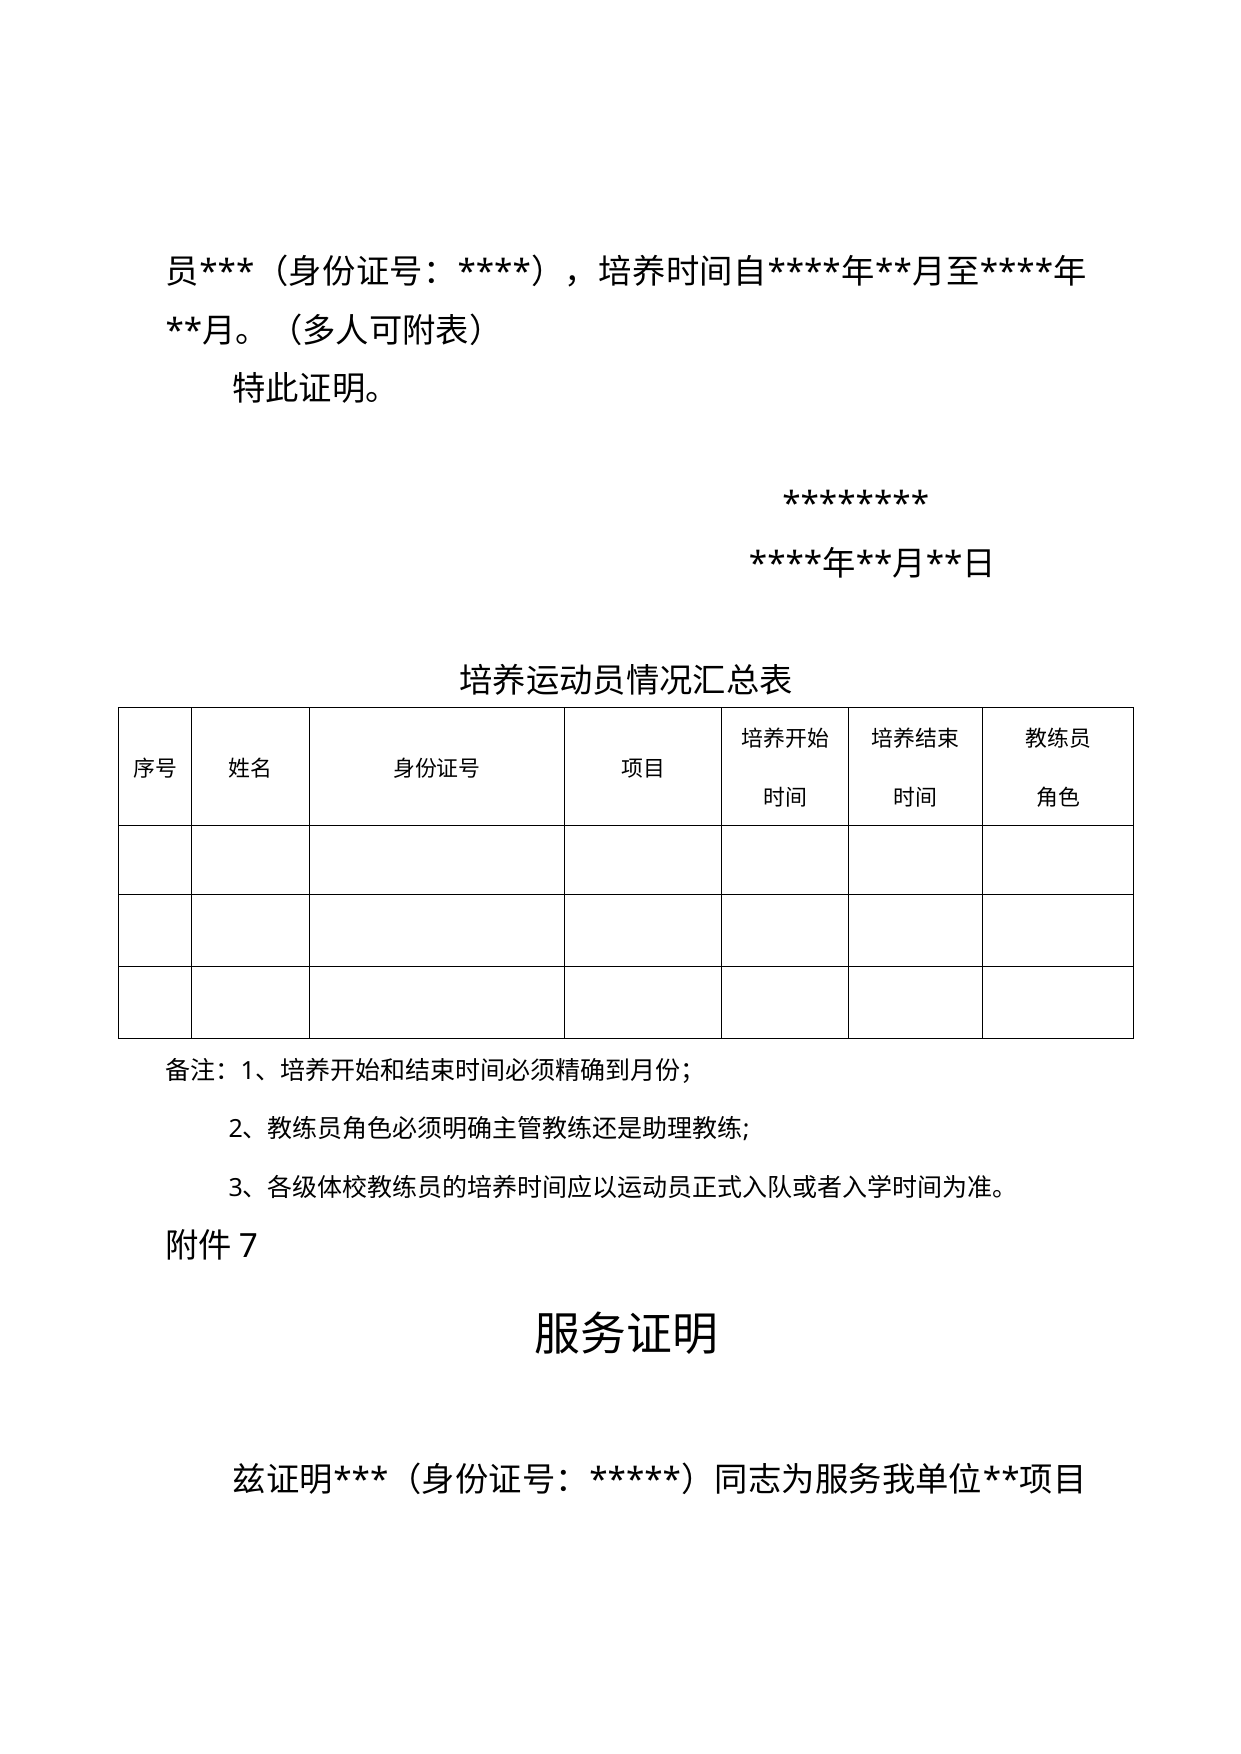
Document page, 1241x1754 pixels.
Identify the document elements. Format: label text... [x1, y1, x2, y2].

table_cell [119, 967, 191, 1038]
table_cell [119, 826, 191, 894]
table_header 项目 [565, 708, 721, 825]
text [165, 240, 1087, 357]
table_cell [849, 826, 982, 894]
table_cell [722, 967, 848, 1038]
table_cell [983, 826, 1133, 894]
table_cell [192, 826, 309, 894]
text 3、各级体校教练员的培养时间应以运动员正式入队或者入学时间为准。 [165, 1156, 1087, 1214]
table_header 培养开始 时间 [722, 708, 848, 825]
table_cell [849, 967, 982, 1038]
table_cell [565, 826, 721, 894]
table_cell [565, 967, 721, 1038]
text ******** [165, 474, 1087, 532]
table_cell [192, 895, 309, 966]
text 培养运动员情况汇总表 [165, 649, 1087, 707]
table_cell [310, 967, 564, 1038]
table_header 教练员 角色 [983, 708, 1133, 825]
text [165, 1448, 1087, 1506]
text 备注：1、培养开始和结束时间必须精确到月份； [165, 1039, 1087, 1098]
text 2、教练员角色必须明确主管教练还是助理教练; [165, 1098, 1087, 1156]
table_header 身份证号 [310, 708, 564, 825]
text 特此证明。 [165, 357, 1087, 415]
table_cell [722, 895, 848, 966]
table_cell [310, 895, 564, 966]
table_cell [849, 895, 982, 966]
table_cell [310, 826, 564, 894]
table_cell [983, 967, 1133, 1038]
table_cell [565, 895, 721, 966]
table_cell [192, 967, 309, 1038]
text 附件7 [165, 1214, 1087, 1273]
table_cell [722, 826, 848, 894]
table_header 培养结束 时间 [849, 708, 982, 825]
table_header 序号 [119, 708, 191, 825]
table_header 姓名 [192, 708, 309, 825]
table_cell [119, 895, 191, 966]
text 服务证明 [165, 1273, 1087, 1389]
text ****年**月**日 [165, 532, 1087, 590]
table_cell [983, 895, 1133, 966]
